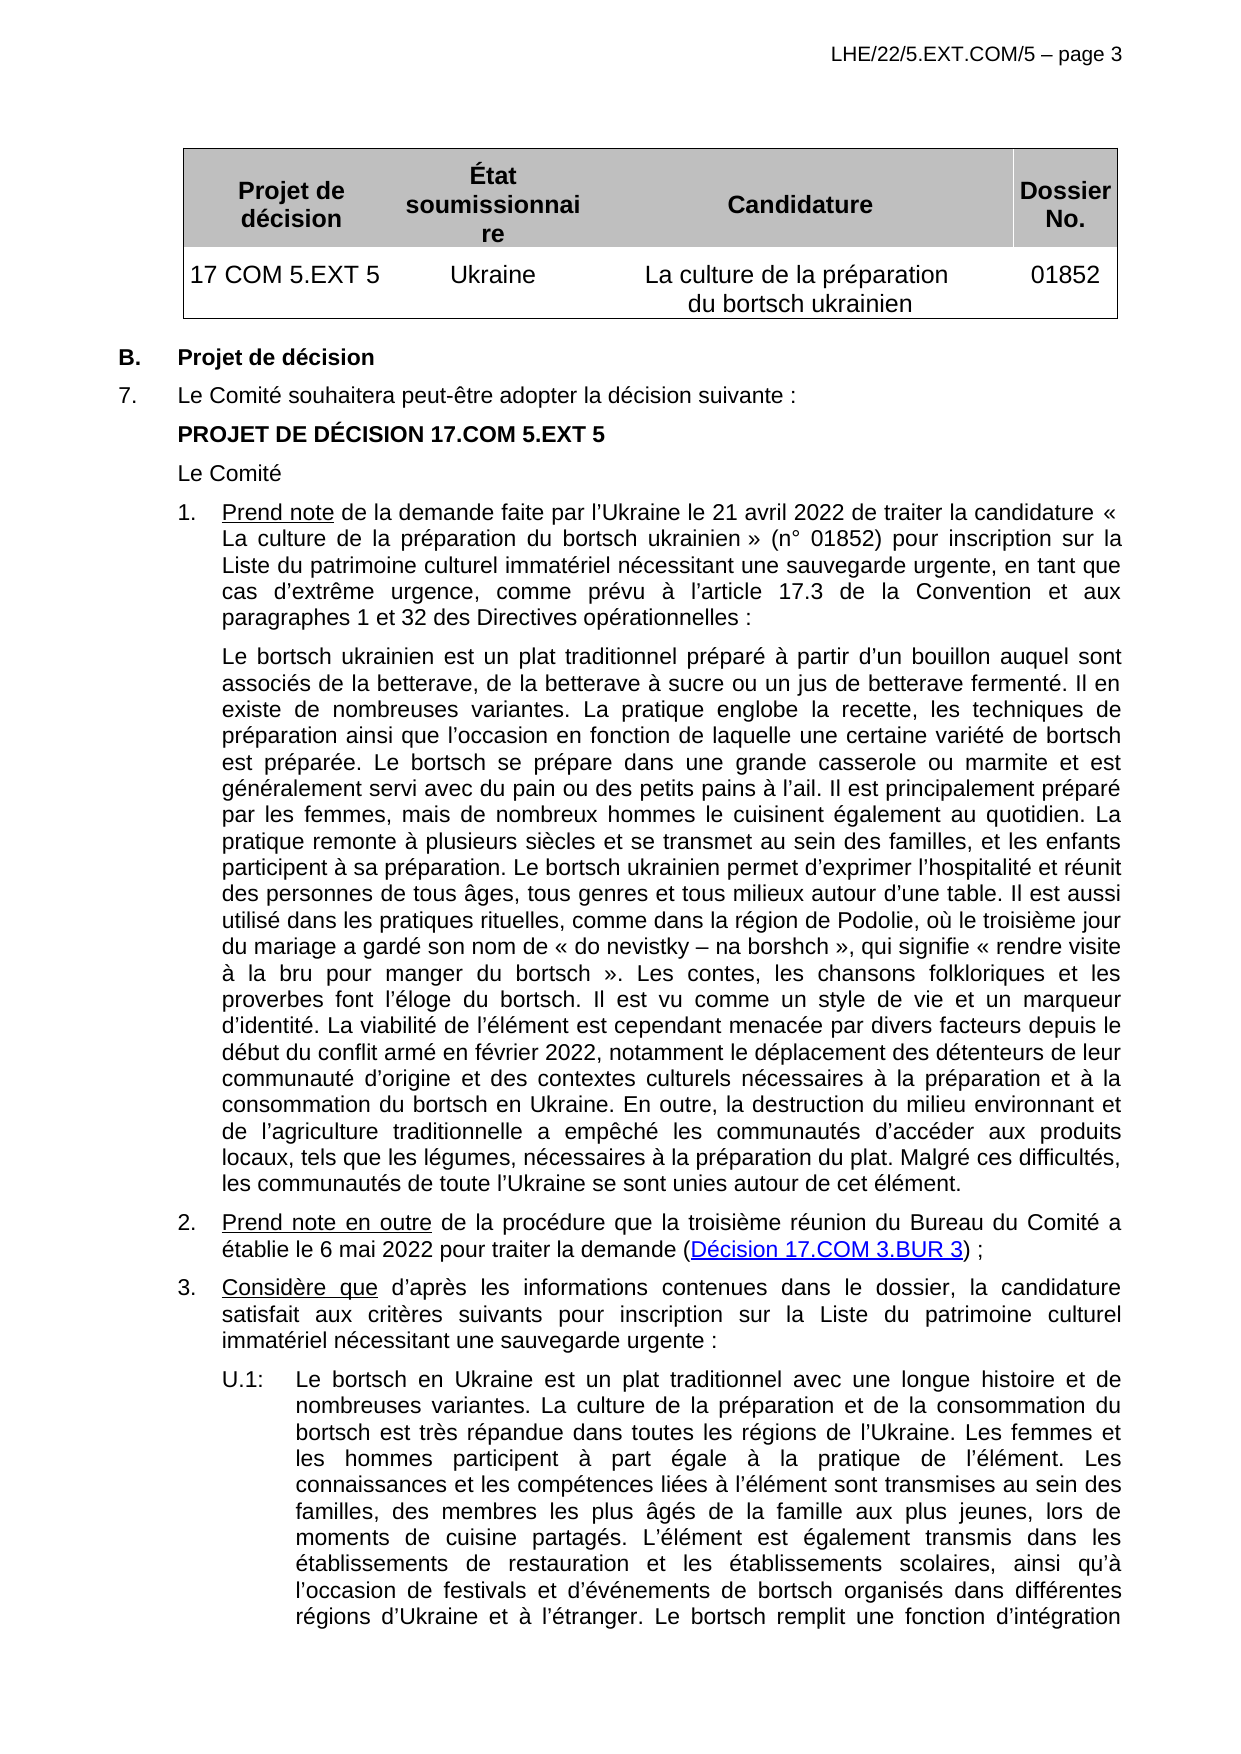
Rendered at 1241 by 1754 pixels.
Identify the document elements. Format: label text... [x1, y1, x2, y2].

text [222, 1366, 1122, 1629]
list Le Comité souhaitera peut-être adopter la décision suivante : [118, 382, 1122, 409]
table_header Projet de décision [184, 149, 399, 247]
text Le Comité [177, 460, 1122, 486]
list Prend note de la demande faite par l’Ukraine le 21 avril 2022 de traiter la candidature « La culture de la préparation du bortsch ukrainien » (n° 01852) pour inscription sur la Liste du patrimoine culturel immatériel nécessitant une sauvegarde urgente, en tant que cas d’extrême urgence, comme prévu à l’article 17.3 de la Convention et aux paragraphes 1 et 32 des Directives opérationnelles : [177, 499, 1122, 631]
table_cell La culture de la préparation du bortsch ukrainien [587, 248, 1013, 317]
list Prend note en outre de la procédure que la troisième réunion du Bureau du Comité a établie le 6 mai 2022 pour traiter la demande (Décision 17.COM 3.BUR 3) ; [177, 1209, 1122, 1262]
table_header Dossier No. [1014, 149, 1117, 247]
list Projet de décision [118, 343, 1122, 370]
list Considère que d’après les informations contenues dans le dossier, la candidature satisfait aux critères suivants pour inscription sur la Liste du patrimoine culturel immatériel nécessitant une sauvegarde urgente : [177, 1274, 1122, 1353]
text Le bortsch ukrainien est un plat traditionnel préparé à partir d’un bouillon auquel sont associés de la betterave, de la betterave à sucre ou un jus de betterave fermenté. Il en existe de nombreuses variantes. La pratique englobe la recette, les techniques de préparation ainsi que l’occasion en fonction de laquelle une certaine variété de bortsch est préparée. Le bortsch se prépare dans une grande casserole ou marmite et est généralement servi avec du pain ou des petits pains à l’ail. Il est principalement préparé par les femmes, mais de nombreux hommes le cuisinent également au quotidien. La pratique remonte à plusieurs siècles et se transmet au sein des familles, et les enfants participent à sa préparation. Le bortsch ukrainien permet d’exprimer l’hospitalité et réunit des personnes de tous âges, tous genres et tous milieux autour d’une table. Il est aussi utilisé dans les pratiques rituelles, comme dans la région de Podolie, où le troisième jour du mariage a gardé son nom de « do nevistky – na borshch », qui signifie « rendre visite à la bru pour manger du bortsch ». Les contes, les chansons folkloriques et les proverbes font l’éloge du bortsch. Il est vu comme un style de vie et un marqueur d’identité. La viabilité de l’élément est cependant menacée par divers facteurs depuis le début du conflit armé en février 2022, notamment le déplacement des détenteurs de leur communauté d’origine et des contextes culturels nécessaires à la préparation et à la consommation du bortsch en Ukraine. En outre, la destruction du milieu environnant et de l’agriculture traditionnelle a empêché les communautés d’accéder aux produits locaux, tels que les légumes, nécessaires à la préparation du plat. Malgré ces difficultés, les communautés de toute l’Ukraine se sont unies autour de cet élément. [222, 643, 1122, 1197]
table_cell 01852 [1014, 248, 1117, 317]
text PROJET DE DÉCISION 17.COM 5.EXT 5 [177, 421, 1122, 448]
table_cell 17 COM 5.EXT 5 [184, 248, 399, 317]
table_header Candidature [587, 149, 1013, 247]
table_cell Ukraine [399, 248, 587, 317]
table_header État soumissionnaire [399, 149, 587, 247]
